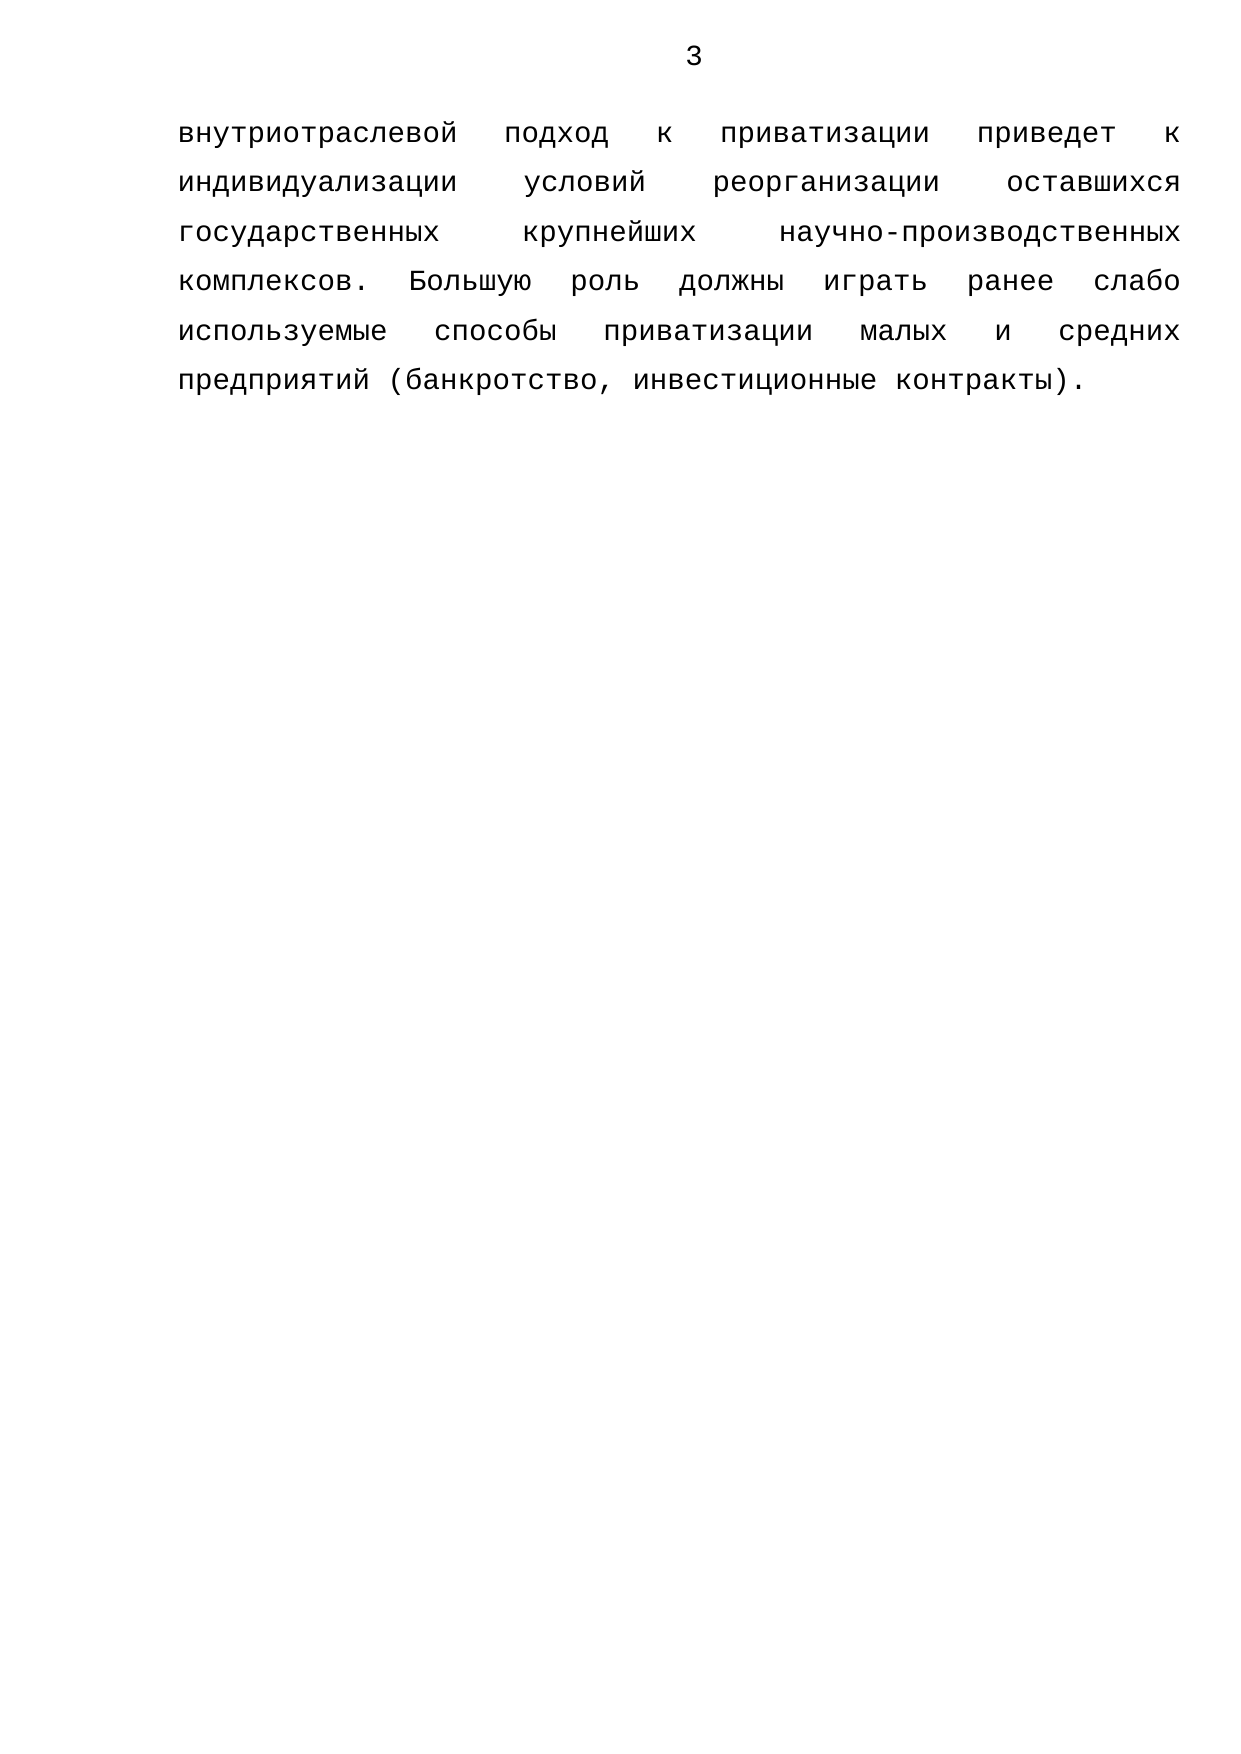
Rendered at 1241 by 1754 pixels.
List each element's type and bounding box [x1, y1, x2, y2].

text [177, 118, 1181, 398]
